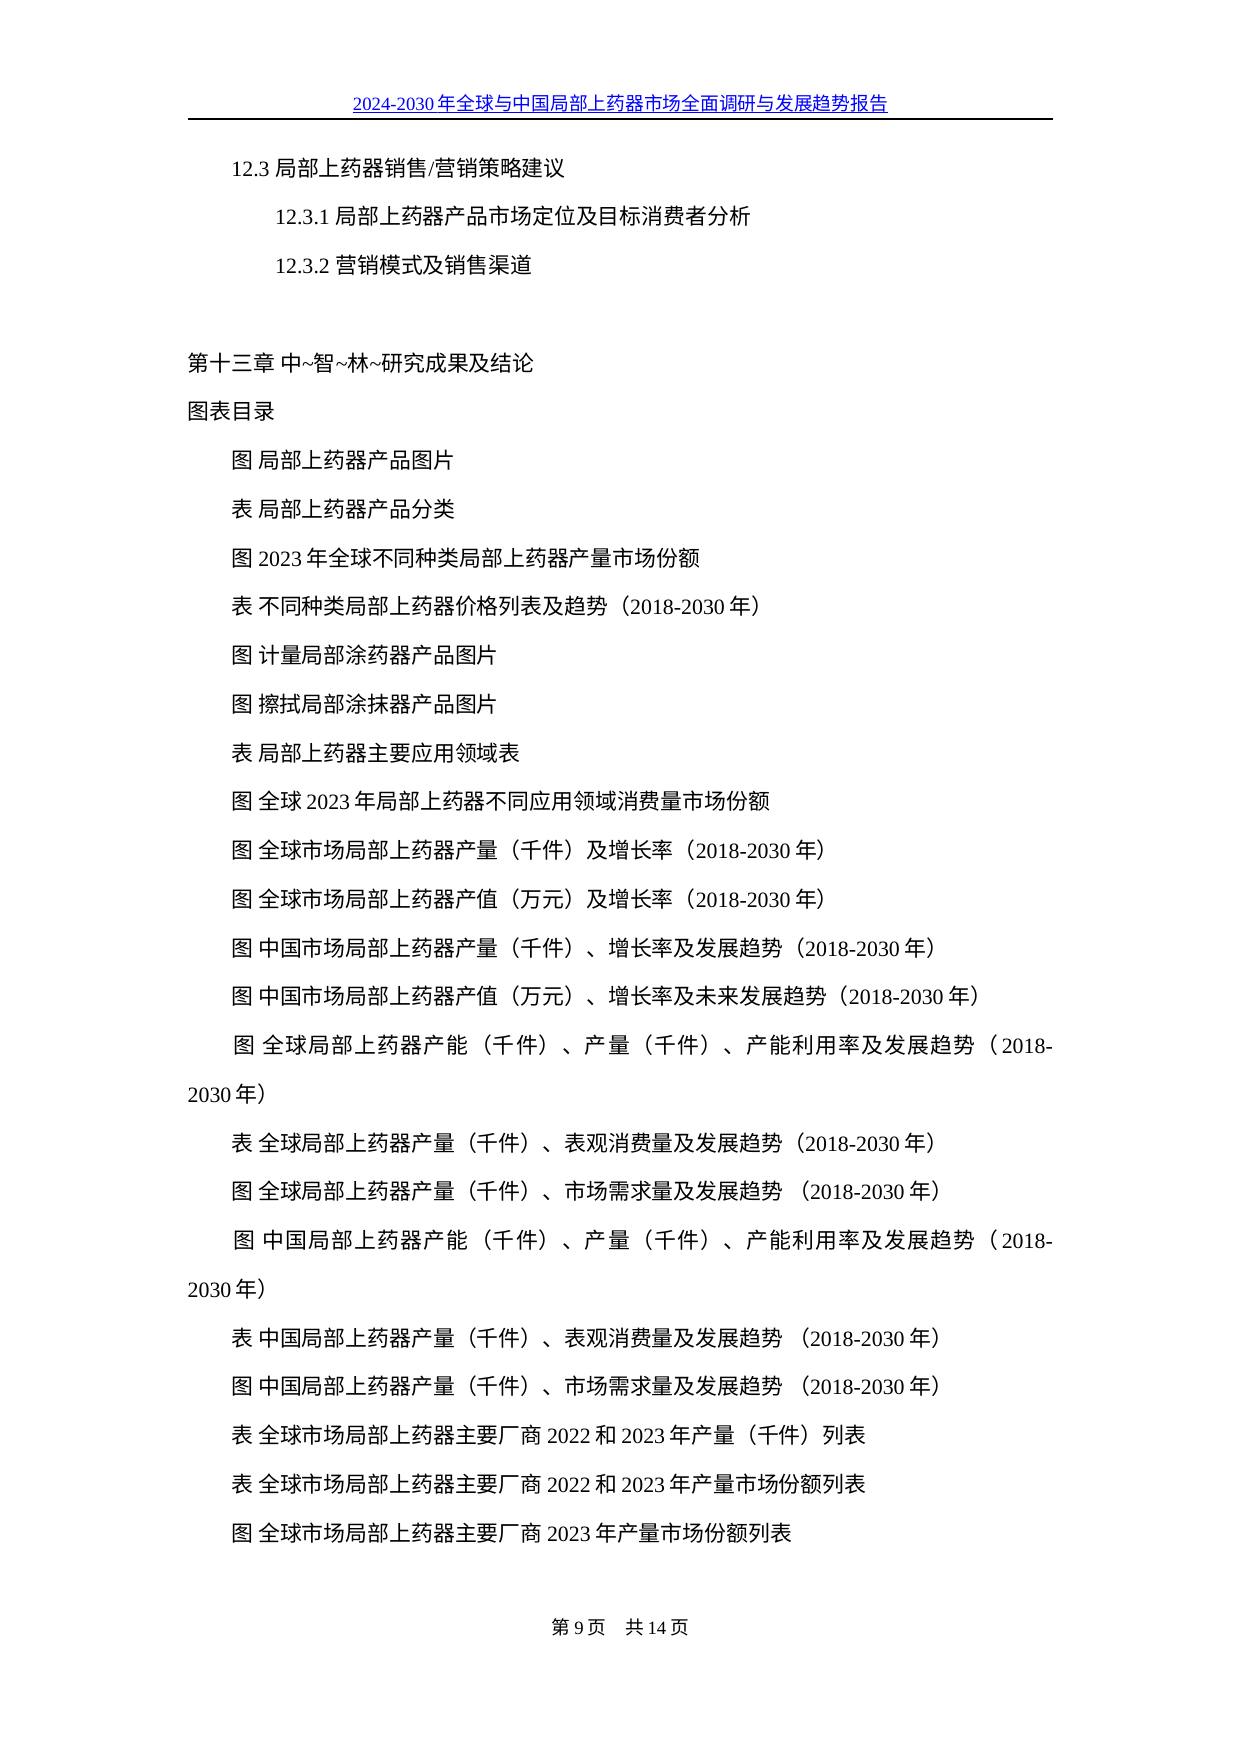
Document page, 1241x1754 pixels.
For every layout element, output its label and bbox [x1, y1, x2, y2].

text [187, 150, 1053, 1548]
